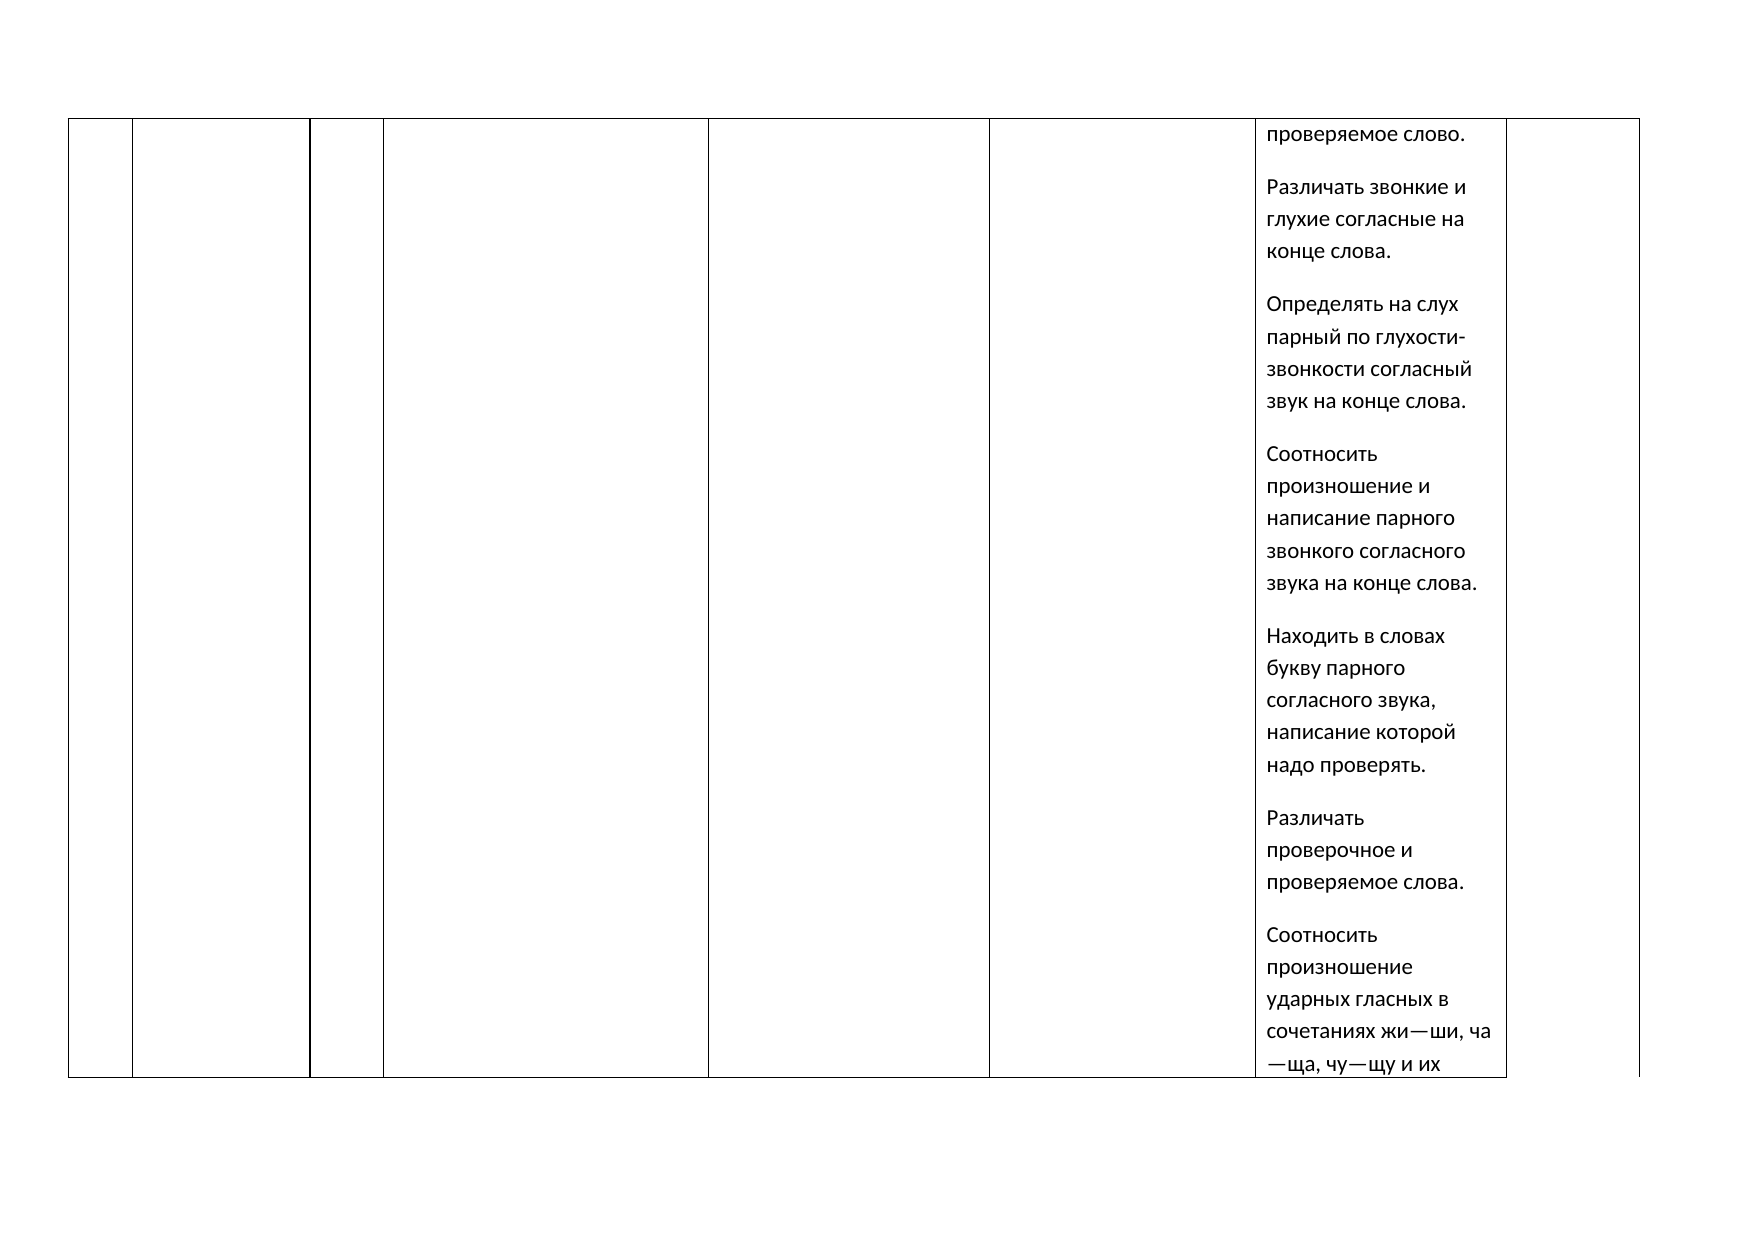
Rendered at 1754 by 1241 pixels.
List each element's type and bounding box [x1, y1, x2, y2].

table_cell [1507, 119, 1639, 1077]
table_cell [69, 119, 132, 1077]
table_cell [133, 119, 309, 1077]
table_cell [311, 119, 383, 1077]
